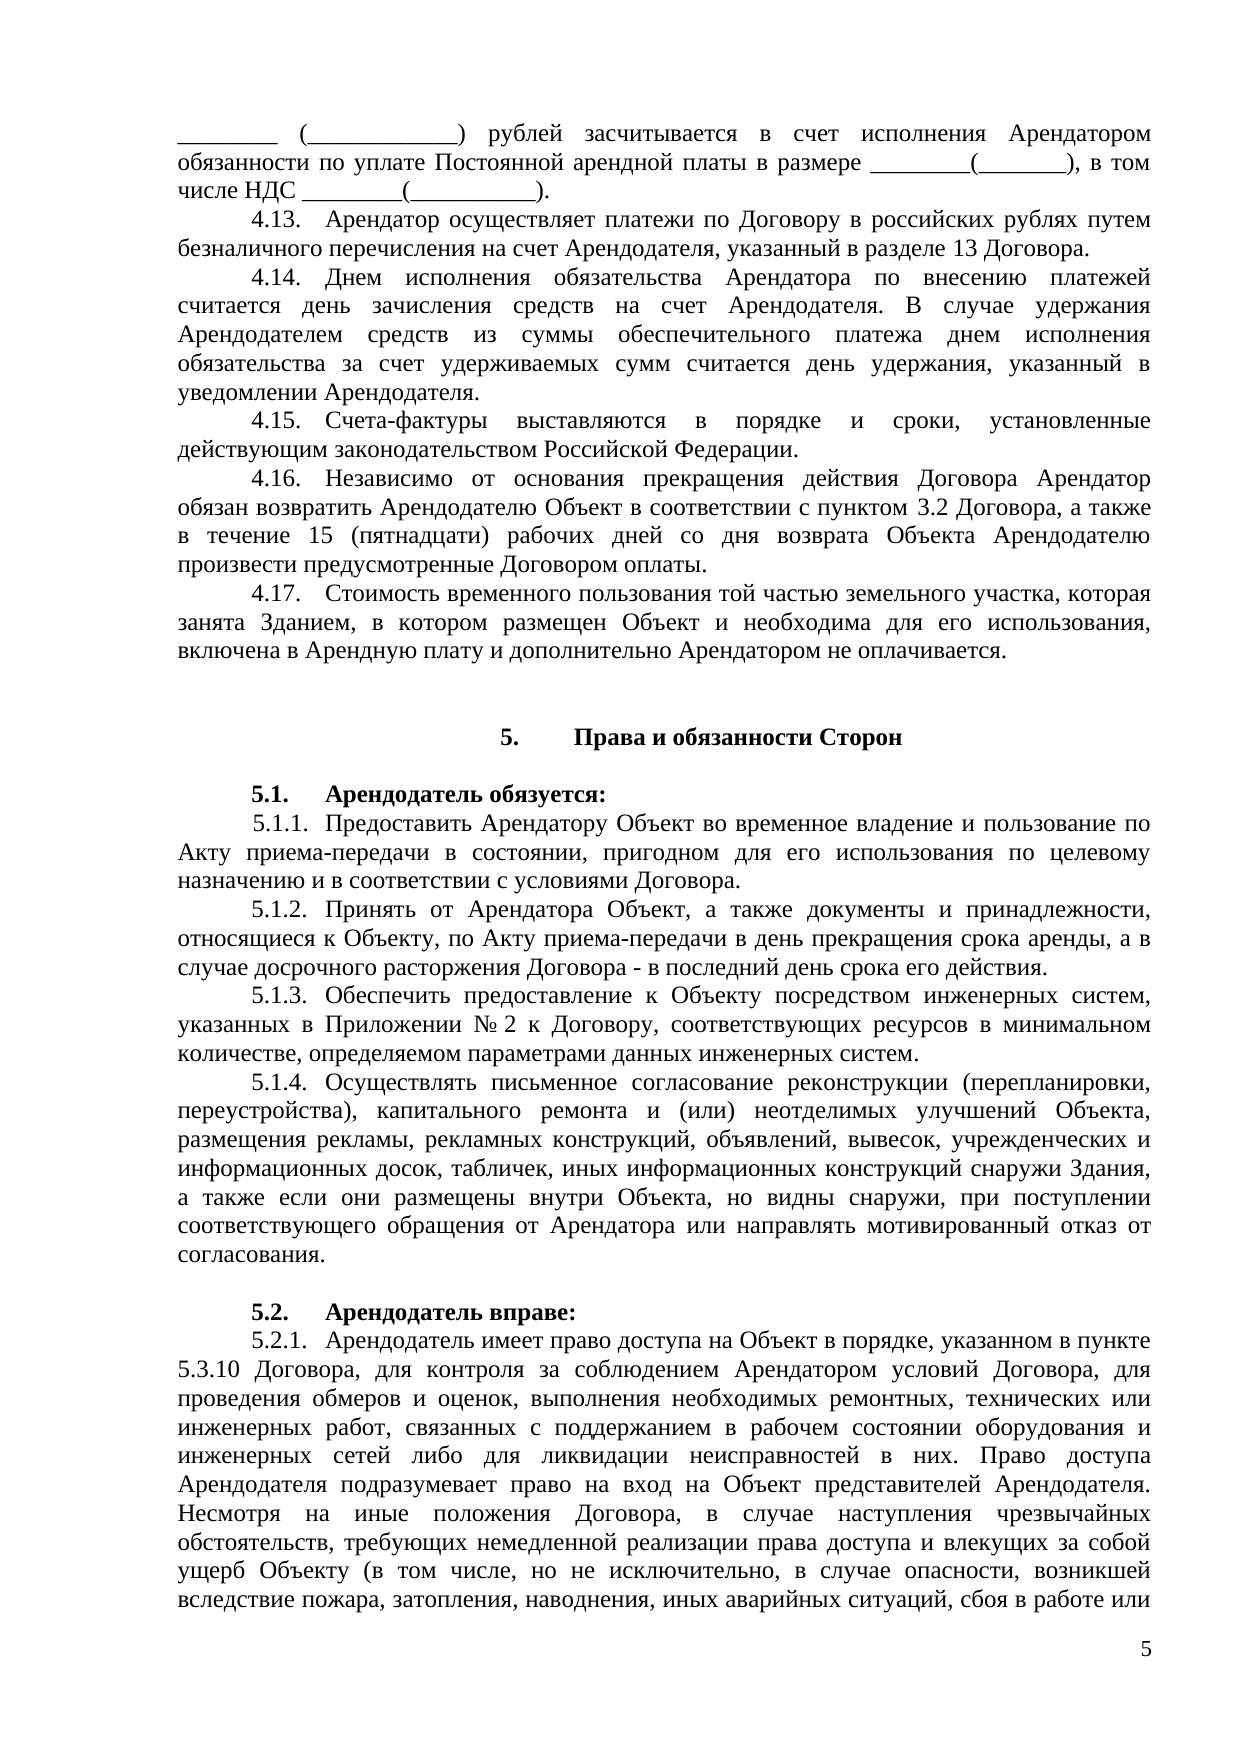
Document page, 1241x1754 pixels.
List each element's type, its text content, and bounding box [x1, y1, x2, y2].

list Арендодатель вправе: [177, 1297, 1152, 1326]
list Счета-фактуры выставляются в порядке и сроки, установленные действующим законодательством Российской Федерации. [177, 406, 1152, 463]
list Независимо от основания прекращения действия Договора Арендатор обязан возвратить Арендодателю Объект в соответствии с пунктом 3.2 Договора, а также в течение 15 (пятнадцати) рабочих дней со дня возврата Объекта Арендодателю произвести предусмотренные Договором оплаты. [177, 463, 1152, 578]
list Арендатор осуществляет платежи по Договору в российских рублях путем безналичного перечисления на счет Арендодателя, указанный в разделе 13 Договора. [177, 204, 1152, 262]
list Осуществлять письменное согласование реконструкции (перепланировки, переустройства), капитального ремонта и (или) неотделимых улучшений Объекта, размещения рекламы, рекламных конструкций, объявлений, вывесок, учрежденческих и информационных досок, табличек, иных информационных конструкций снаружи Здания, а также если они размещены внутри Объекта, но видны снаружи, при поступлении соответствующего обращения от Арендатора или направлять мотивированный отказ от согласования. [177, 1067, 1152, 1268]
list Стоимость временного пользования той частью земельного участка, которая занята Зданием, в котором размещен Объект и необходима для его использования, включена в Арендную плату и дополнительно Арендатором не оплачивается. [177, 578, 1152, 664]
list Днем исполнения обязательства Арендатора по внесению платежей считается день зачисления средств на счет Арендодателя. В случае удержания Арендодателем средств из суммы обеспечительного платежа днем исполнения обязательства за счет удерживаемых сумм считается день удержания, указанный в уведомлении Арендодателя. [177, 262, 1152, 406]
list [177, 1326, 1152, 1613]
list Права и обязанности Сторон [177, 722, 1152, 751]
list Обеспечить предоставление к Объекту посредством инженерных систем, указанных в Приложении № 2 к Договору, соответствующих ресурсов в минимальном количестве, определяемом параметрами данных инженерных систем. [177, 981, 1152, 1067]
list Принять от Арендатора Объект, а также документы и принадлежности, относящиеся к Объекту, по Акту приема-передачи в день прекращения срока аренды, а в случае досрочного расторжения Договора - в последний день срока его действия. [177, 894, 1152, 981]
list Предоставить Арендатору Объект во временное владение и пользование по Акту приема-передачи в состоянии, пригодном для его использования по целевому назначению и в соответствии с условиями Договора. [177, 808, 1152, 894]
list Арендодатель обязуется: [177, 779, 1152, 808]
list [177, 118, 1152, 204]
